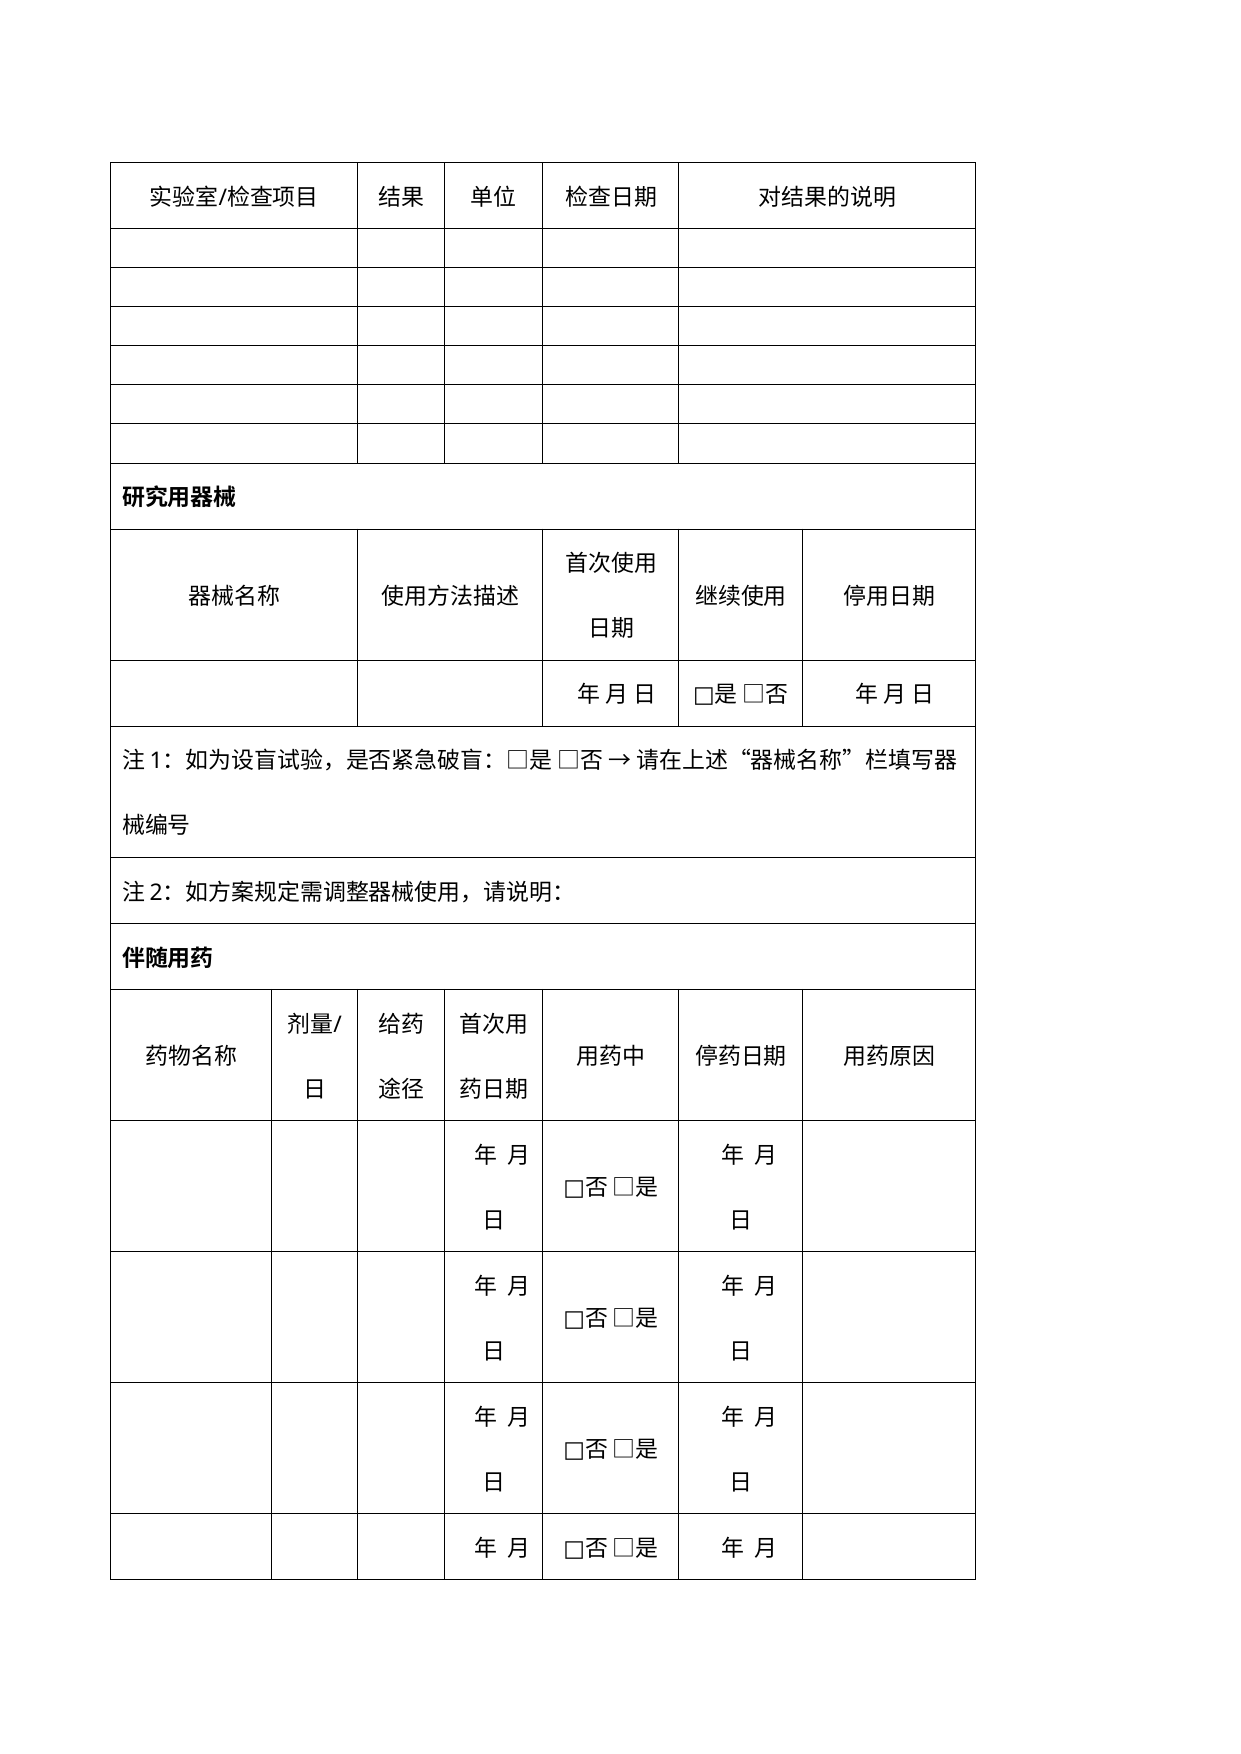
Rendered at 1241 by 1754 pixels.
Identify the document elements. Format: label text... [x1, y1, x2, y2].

table_cell 器械名称 [111, 530, 357, 659]
table_cell 检查日期 [543, 163, 678, 228]
table_cell [272, 1252, 357, 1382]
table_cell 停药日期 [679, 990, 802, 1120]
table_cell [358, 1383, 444, 1513]
table_cell [111, 307, 357, 345]
table_cell [679, 229, 975, 267]
table_cell [543, 424, 678, 462]
table_cell [445, 307, 542, 345]
table_cell [358, 268, 444, 306]
table_cell [358, 1514, 444, 1579]
table_cell [445, 424, 542, 462]
table_cell [272, 1383, 357, 1513]
table_cell [272, 1514, 357, 1579]
table_cell [358, 1252, 444, 1382]
table_cell [543, 346, 678, 384]
table_cell [358, 661, 542, 726]
table_cell [445, 346, 542, 384]
table_cell [803, 1383, 975, 1513]
table_cell □否 □是 [543, 1514, 678, 1579]
table_cell 年 月 日 [445, 1252, 542, 1382]
table_cell [445, 268, 542, 306]
table_cell 注1：如为设盲试验，是否紧急破盲：□是 □否 → 请在上述“器械名称”栏填写器械编号 [111, 727, 975, 857]
table_cell [358, 1121, 444, 1251]
table_cell [543, 307, 678, 345]
table_cell 实验室/检查项目 [111, 163, 357, 228]
table_cell 用药中 [543, 990, 678, 1120]
table_cell 年 月 日 [679, 1252, 802, 1382]
table_cell □否 □是 [543, 1383, 678, 1513]
table_cell [679, 346, 975, 384]
table_cell 结果 [358, 163, 444, 228]
table_cell 剂量/日 [272, 990, 357, 1120]
table_cell [679, 268, 975, 306]
table_cell 使用方法描述 [358, 530, 542, 659]
table_cell [358, 229, 444, 267]
table_cell [111, 1383, 271, 1513]
table_cell [111, 385, 357, 423]
table_cell 停用日期 [803, 530, 975, 659]
table_cell 年 月 日 [679, 1121, 802, 1251]
table_cell 注2：如方案规定需调整器械使用，请说明： [111, 858, 975, 923]
table_cell [803, 1252, 975, 1382]
table_cell □否 □是 [543, 1121, 678, 1251]
table_cell [272, 1121, 357, 1251]
table_cell [679, 307, 975, 345]
table_cell [111, 1252, 271, 1382]
table_cell □是 □否 [679, 661, 802, 726]
table_cell [445, 385, 542, 423]
table_cell [358, 385, 444, 423]
table_cell [111, 424, 357, 462]
table_cell 首次使用日期 [543, 530, 678, 659]
table_cell [111, 229, 357, 267]
table_cell [358, 307, 444, 345]
table_cell [543, 229, 678, 267]
table_cell [358, 424, 444, 462]
table_cell □否 □是 [543, 1252, 678, 1382]
table_cell 年 月 日 [679, 1514, 802, 1579]
table_cell 年 月 日 [445, 1121, 542, 1251]
table_cell 年 月 日 [445, 1383, 542, 1513]
table_cell [111, 1121, 271, 1251]
table_cell 伴随用药 [111, 924, 975, 989]
table_cell 对结果的说明 [679, 163, 975, 228]
table_cell 给药途径 [358, 990, 444, 1120]
table_cell [111, 661, 357, 726]
table_cell [803, 1121, 975, 1251]
table_cell 药物名称 [111, 990, 271, 1120]
table_cell [111, 268, 357, 306]
table_cell 研究用器械 [111, 464, 975, 528]
table_cell [543, 268, 678, 306]
table_cell 用药原因 [803, 990, 975, 1120]
table_cell 年 月 日 [445, 1514, 542, 1579]
table_cell 首次用药日期 [445, 990, 542, 1120]
table_cell [445, 229, 542, 267]
table_cell 继续使用 [679, 530, 802, 659]
table_cell 年 月 日 [543, 661, 678, 726]
table_cell 单位 [445, 163, 542, 228]
table_cell [543, 385, 678, 423]
table_cell [111, 1514, 271, 1579]
table_cell [358, 346, 444, 384]
table_cell [679, 424, 975, 462]
table_cell [111, 346, 357, 384]
table_cell [803, 1514, 975, 1579]
table_cell [679, 385, 975, 423]
table_cell 年 月 日 [803, 661, 975, 726]
table_cell 年 月 日 [679, 1383, 802, 1513]
